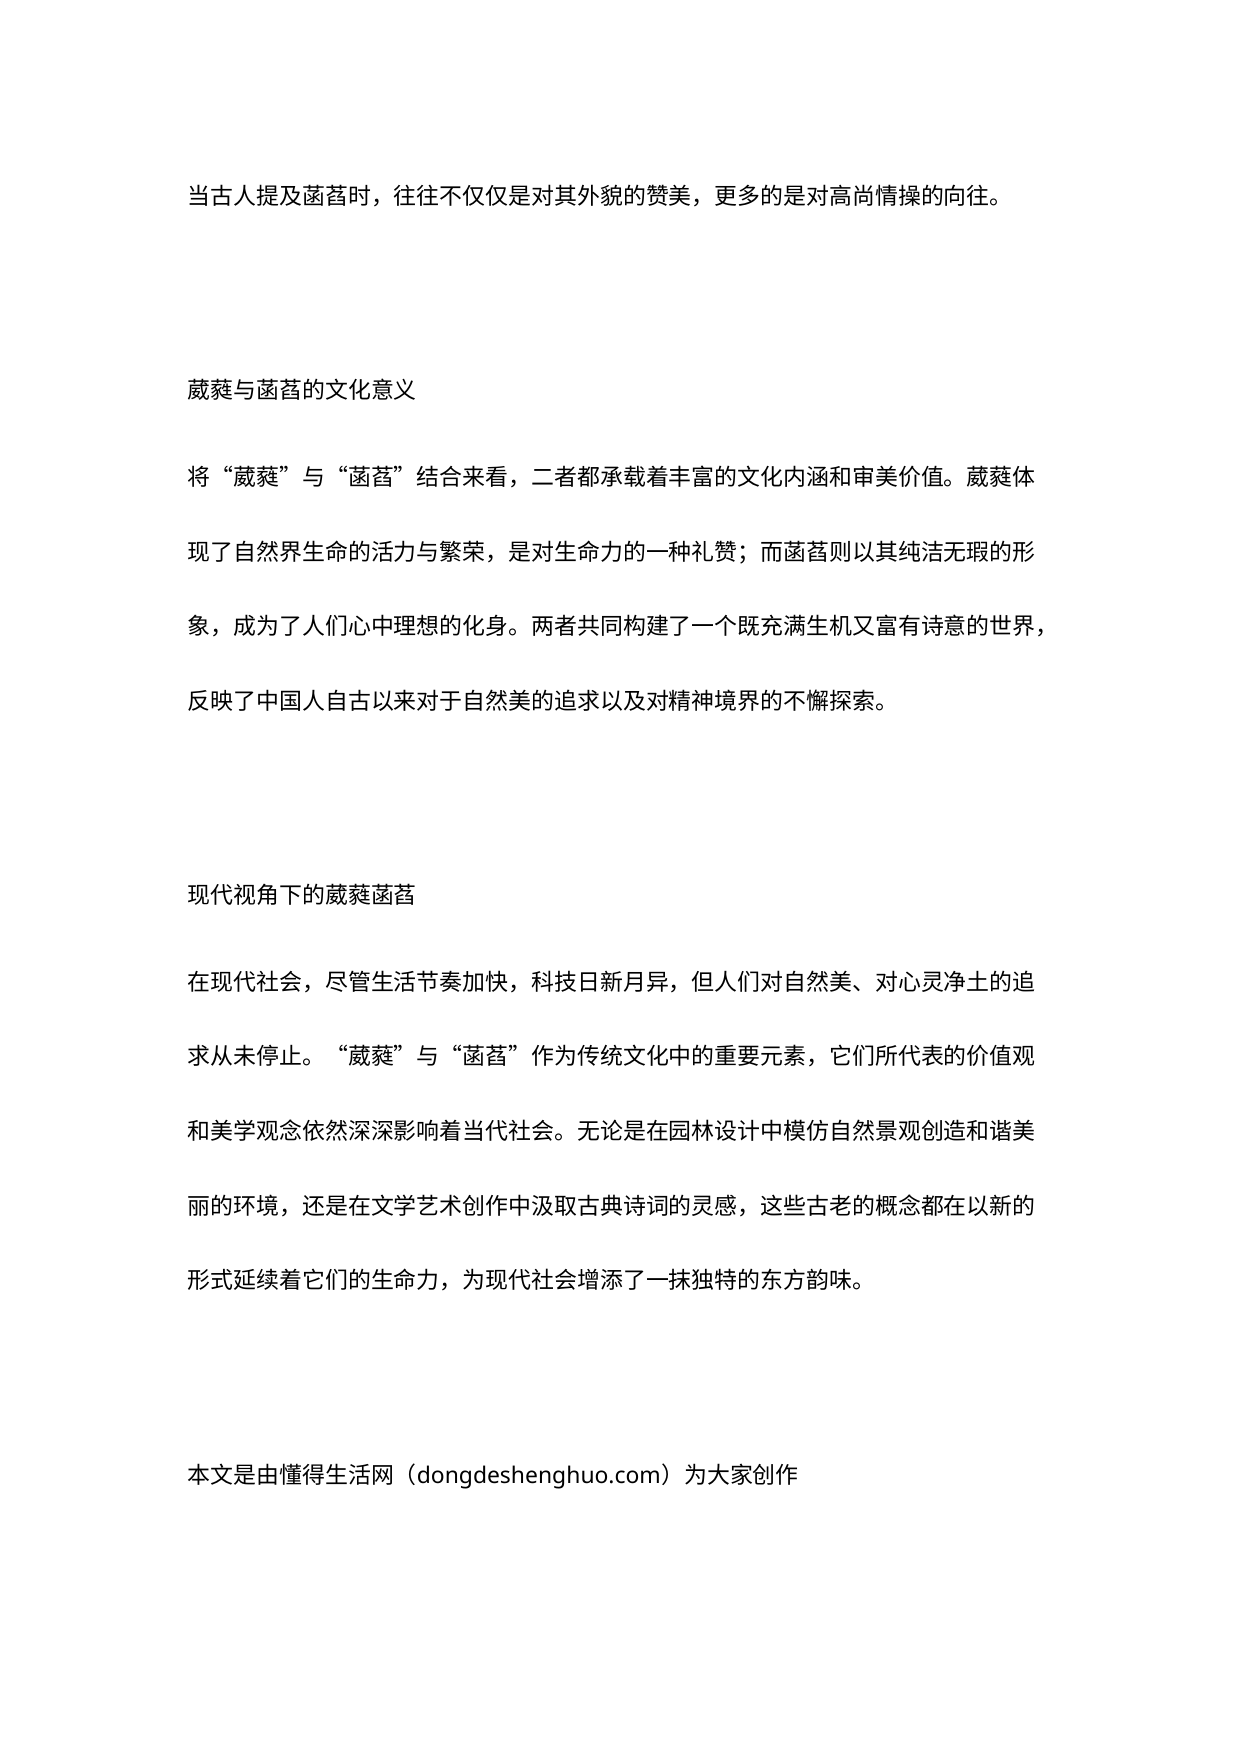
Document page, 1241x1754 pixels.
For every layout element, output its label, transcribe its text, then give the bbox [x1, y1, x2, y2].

text 在现代社会，尽管生活节奏加快，科技日新月异，但人们对自然美、对心灵净土的追求从未停止。“葳蕤”与“菡萏”作为传统文化中的重要元素，它们所代表的价值观和美学观念依然深深影响着当代社会。无论是在园林设计中模仿自然景观创造和谐美丽的环境，还是在文学艺术创作中汲取古典诗词的灵感，这些古老的概念都在以新的形式延续着它们的生命力，为现代社会增添了一抹独特的东方韵味。 [187, 948, 1053, 1311]
text 将“葳蕤”与“菡萏”结合来看，二者都承载着丰富的文化内涵和审美价值。葳蕤体现了自然界生命的活力与繁荣，是对生命力的一种礼赞；而菡萏则以其纯洁无瑕的形象，成为了人们心中理想的化身。两者共同构建了一个既充满生机又富有诗意的世界，反映了中国人自古以来对于自然美的追求以及对精神境界的不懈探索。 [187, 443, 1053, 732]
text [187, 162, 1053, 227]
text 葳蕤与菡萏的文化意义 [187, 356, 1053, 421]
text 现代视角下的葳蕤菡萏 [187, 861, 1053, 926]
text 本文是由懂得生活网（dongdeshenghuo.com）为大家创作 [187, 1441, 1053, 1506]
